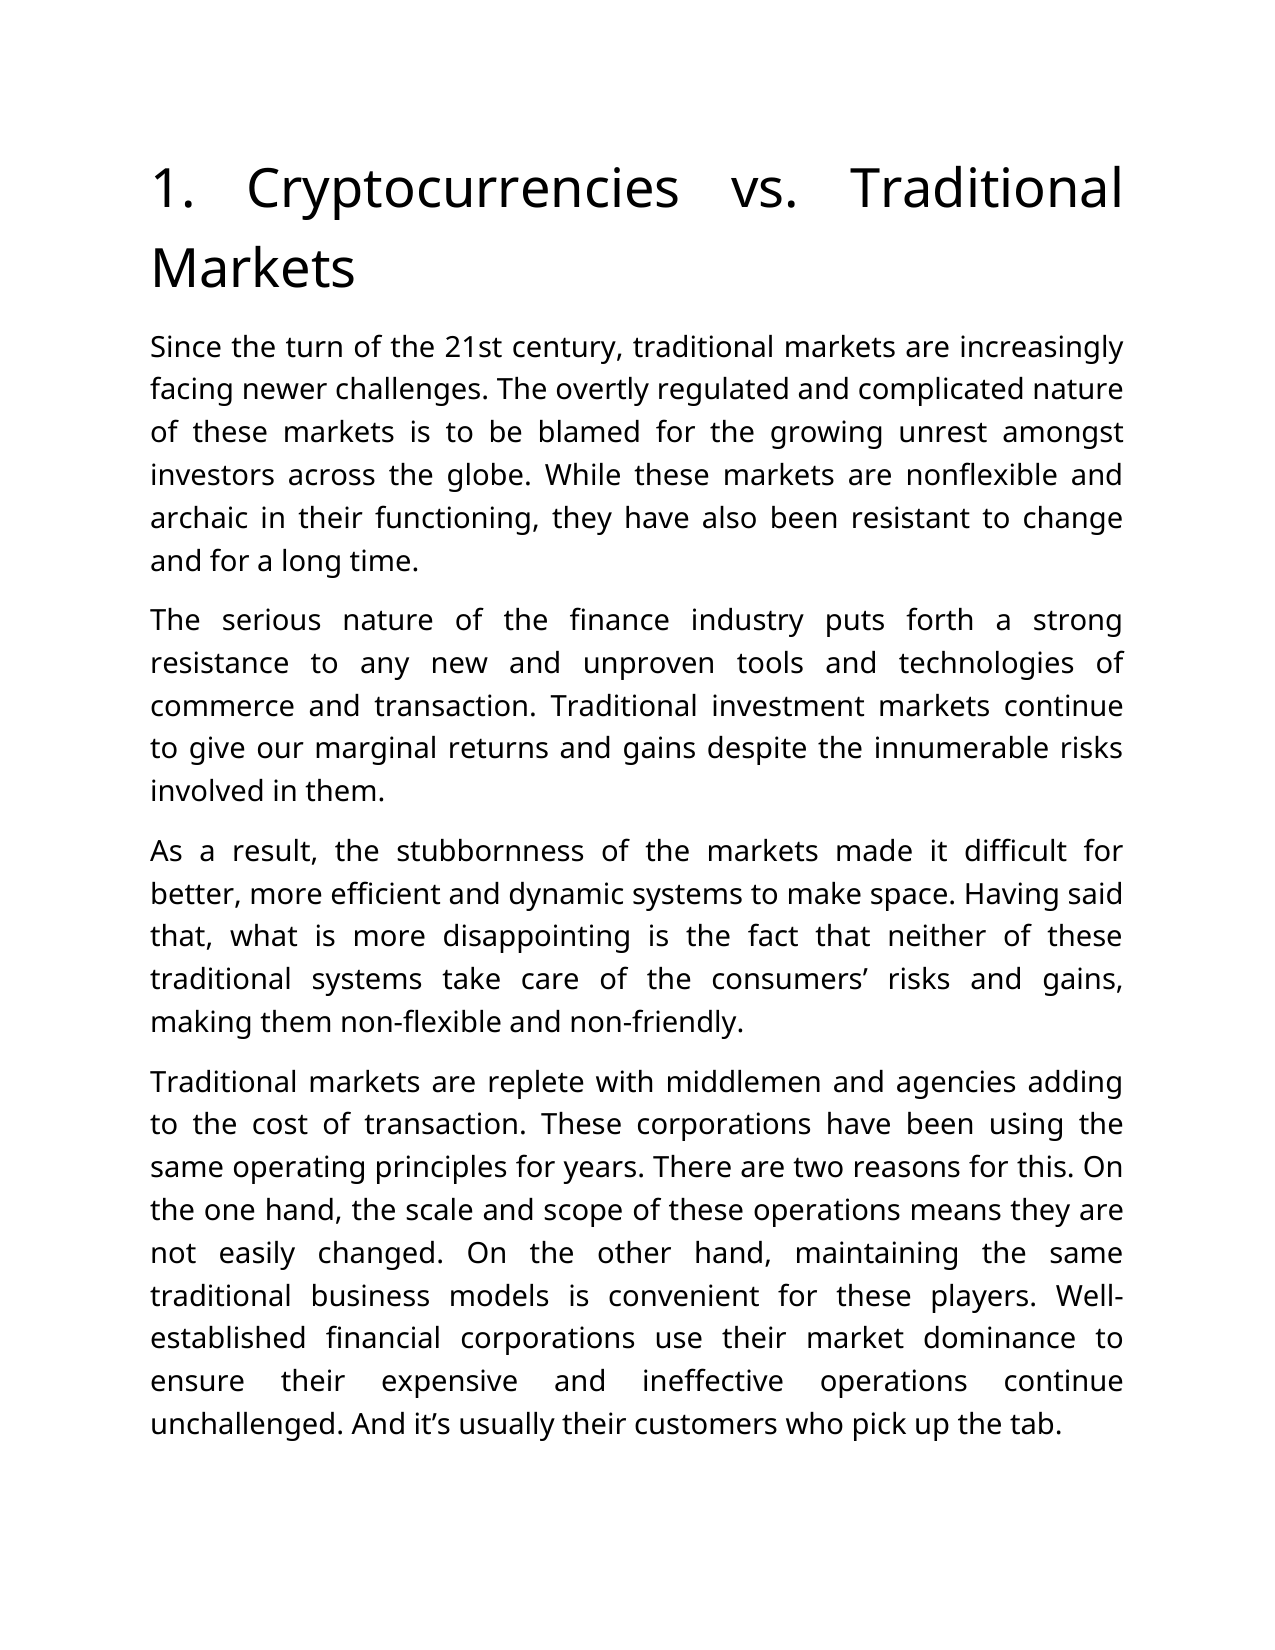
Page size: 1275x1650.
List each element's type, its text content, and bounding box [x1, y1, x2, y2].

text The serious nature of the finance industry puts forth a strong resistance to any new and unproven tools and technologies of commerce and transaction. Traditional investment markets continue to give our marginal returns and gains despite the innumerable risks involved in them. [150, 599, 1125, 810]
text Traditional markets are replete with middlemen and agencies adding to the cost of transaction. These corporations have been using the same operating principles for years. There are two reasons for this. On the one hand, the scale and scope of these operations means they are not easily changed. On the other hand, maintaining the same traditional business models is convenient for these players. Well-established financial corporations use their market dominance to ensure their expensive and ineffective operations continue unchallenged. And it’s usually their customers who pick up the tab. [150, 1061, 1125, 1443]
text Since the turn of the 21st century, traditional markets are increasingly facing newer challenges. The overtly regulated and complicated nature of these markets is to be blamed for the growing unrest amongst investors across the globe. While these markets are nonflexible and archaic in their functioning, they have also been resistant to change and for a long time. [150, 326, 1125, 579]
text As a result, the stubbornness of the markets made it difficult for better, more efficient and dynamic systems to make space. Having said that, what is more disappointing is the fact that neither of these traditional systems take care of the consumers’ risks and gains, making them non-flexible and non-friendly. [150, 830, 1125, 1041]
text 1. Cryptocurrencies vs. Traditional Markets [150, 150, 1125, 303]
